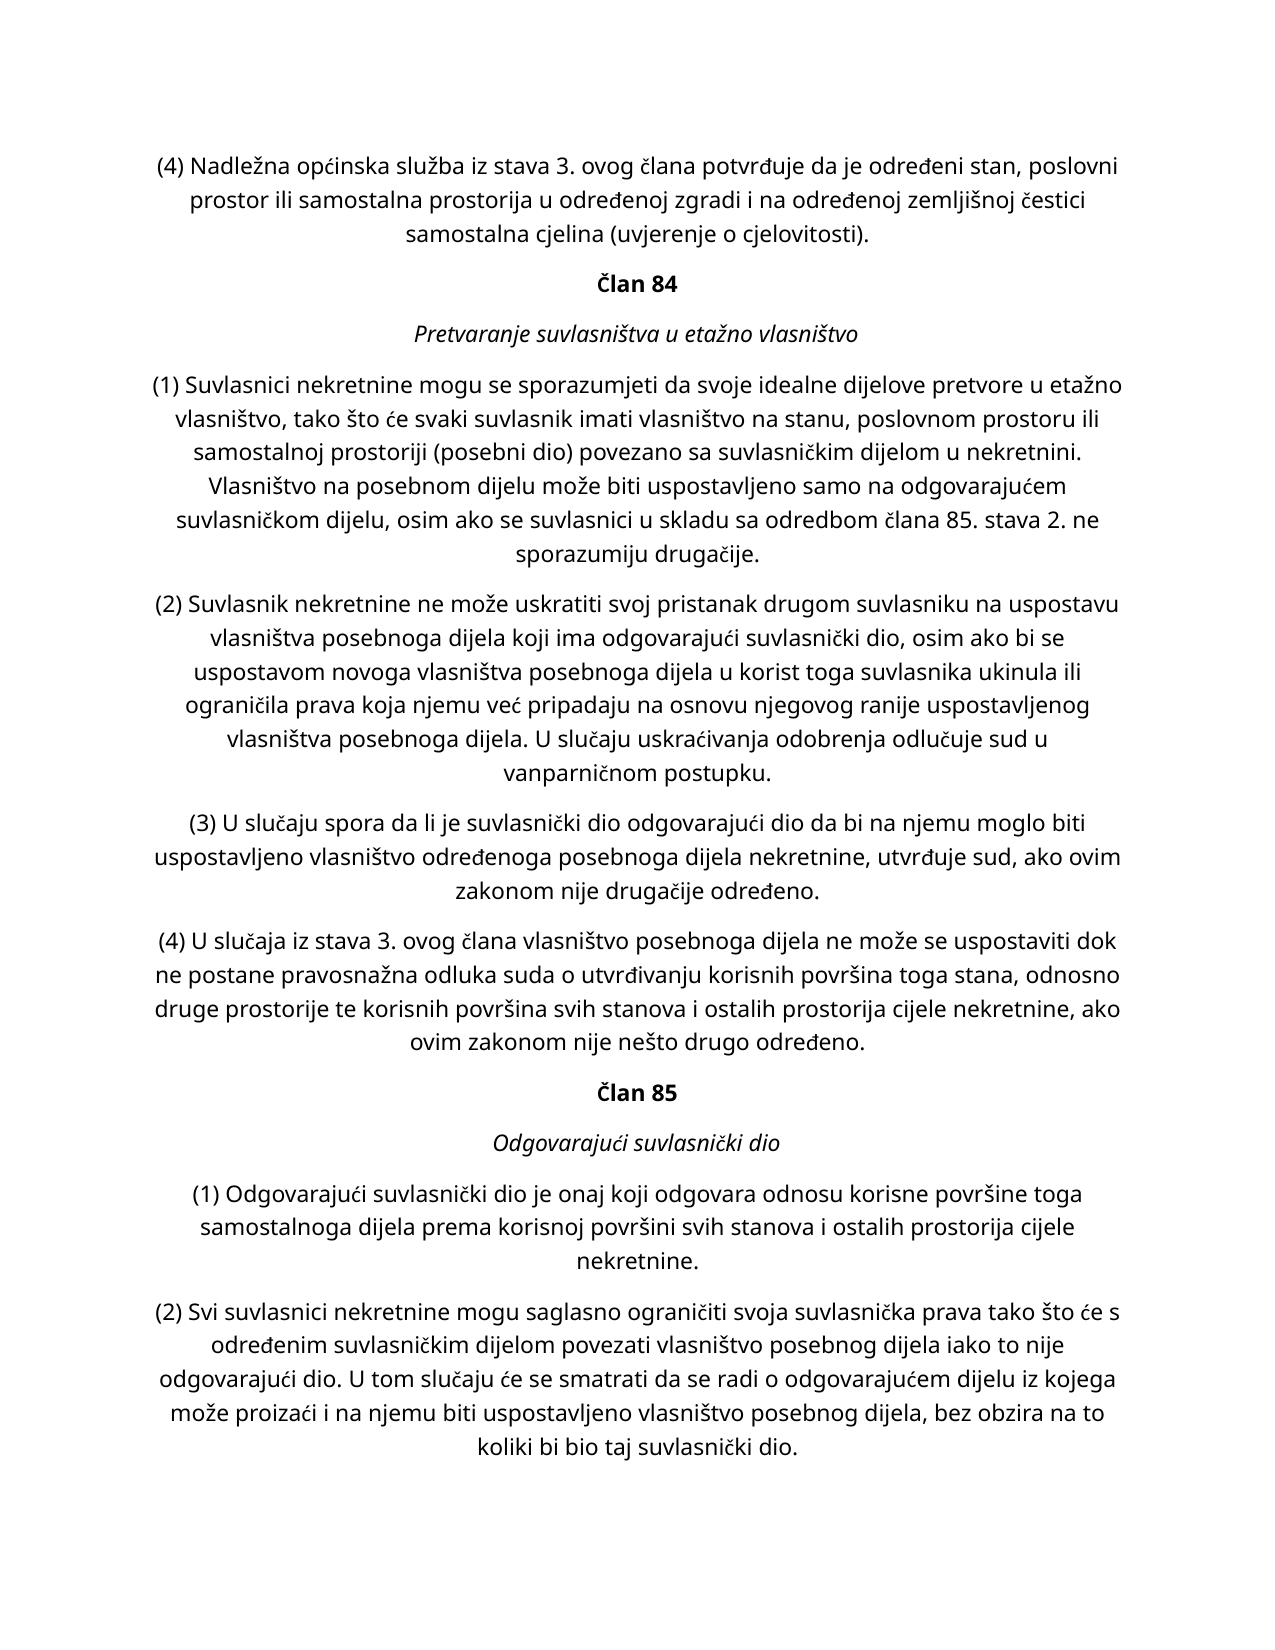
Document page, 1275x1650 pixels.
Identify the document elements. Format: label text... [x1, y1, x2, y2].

text (4) U slučaja iz stava 3. ovog člana vlasništvo posebnoga dijela ne može se uspostaviti dok ne postane pravosnažna odluka suda o utvrđivanju korisnih površina toga stana, odnosno druge prostorije te korisnih površina svih stanova i ostalih prostorija cijele nekretnine, ako ovim zakonom nije nešto drugo određeno. [150, 925, 1125, 1057]
text (1) Suvlasnici nekretnine mogu se sporazumjeti da svoje idealne dijelove pretvore u etažno vlasništvo, tako što će svaki suvlasnik imati vlasništvo na stanu, poslovnom prostoru ili samostalnoj prostoriji (posebni dio) povezano sa suvlasničkim dijelom u nekretnini. Vlasništvo na posebnom dijelu može biti uspostavljeno samo na odgovarajućem suvlasničkom dijelu, osim ako se suvlasnici u skladu sa odredbom člana 85. stava 2. ne sporazumiju drugačije. [150, 369, 1125, 569]
text (1) Odgovarajući suvlasnički dio je onaj koji odgovara odnosu korisne površine toga samostalnoga dijela prema korisnoj površini svih stanova i ostalih prostorija cijele nekretnine. [150, 1177, 1125, 1276]
text Pretvaranje suvlasništva u etažno vlasništvo [150, 318, 1125, 349]
text Član 84 [150, 268, 1125, 299]
text (2) Svi suvlasnici nekretnine mogu saglasno ograničiti svoja suvlasnička prava tako što će s određenim suvlasničkim dijelom povezati vlasništvo posebnog dijela iako to nije odgovarajući dio. U tom slučaju će se smatrati da se radi o odgovarajućem dijelu iz kojega može proizaći i na njemu biti uspostavljeno vlasništvo posebnog dijela, bez obzira na to koliki bi bio taj suvlasnički dio. [150, 1295, 1125, 1462]
text (3) U slučaju spora da li je suvlasnički dio odgovarajući dio da bi na njemu moglo biti uspostavljeno vlasništvo određenoga posebnoga dijela nekretnine, utvrđuje sud, ako ovim zakonom nije drugačije određeno. [150, 807, 1125, 906]
text Odgovarajući suvlasnički dio [150, 1127, 1125, 1158]
text (4) Nadležna općinska služba iz stava 3. ovog člana potvrđuje da je određeni stan, poslovni prostor ili samostalna prostorija u određenoj zgradi i na određenoj zemljišnoj čestici samostalna cjelina (uvjerenje o cjelovitosti). [150, 150, 1125, 249]
text (2) Suvlasnik nekretnine ne može uskratiti svoj pristanak drugom suvlasniku na uspostavu vlasništva posebnoga dijela koji ima odgovarajući suvlasnički dio, osim ako bi se uspostavom novoga vlasništva posebnoga dijela u korist toga suvlasnika ukinula ili ograničila prava koja njemu već pripadaju na osnovu njegovog ranije uspostavljenog vlasništva posebnoga dijela. U slučaju uskraćivanja odobrenja odlučuje sud u vanparničnom postupku. [150, 588, 1125, 788]
text Član 85 [150, 1077, 1125, 1108]
